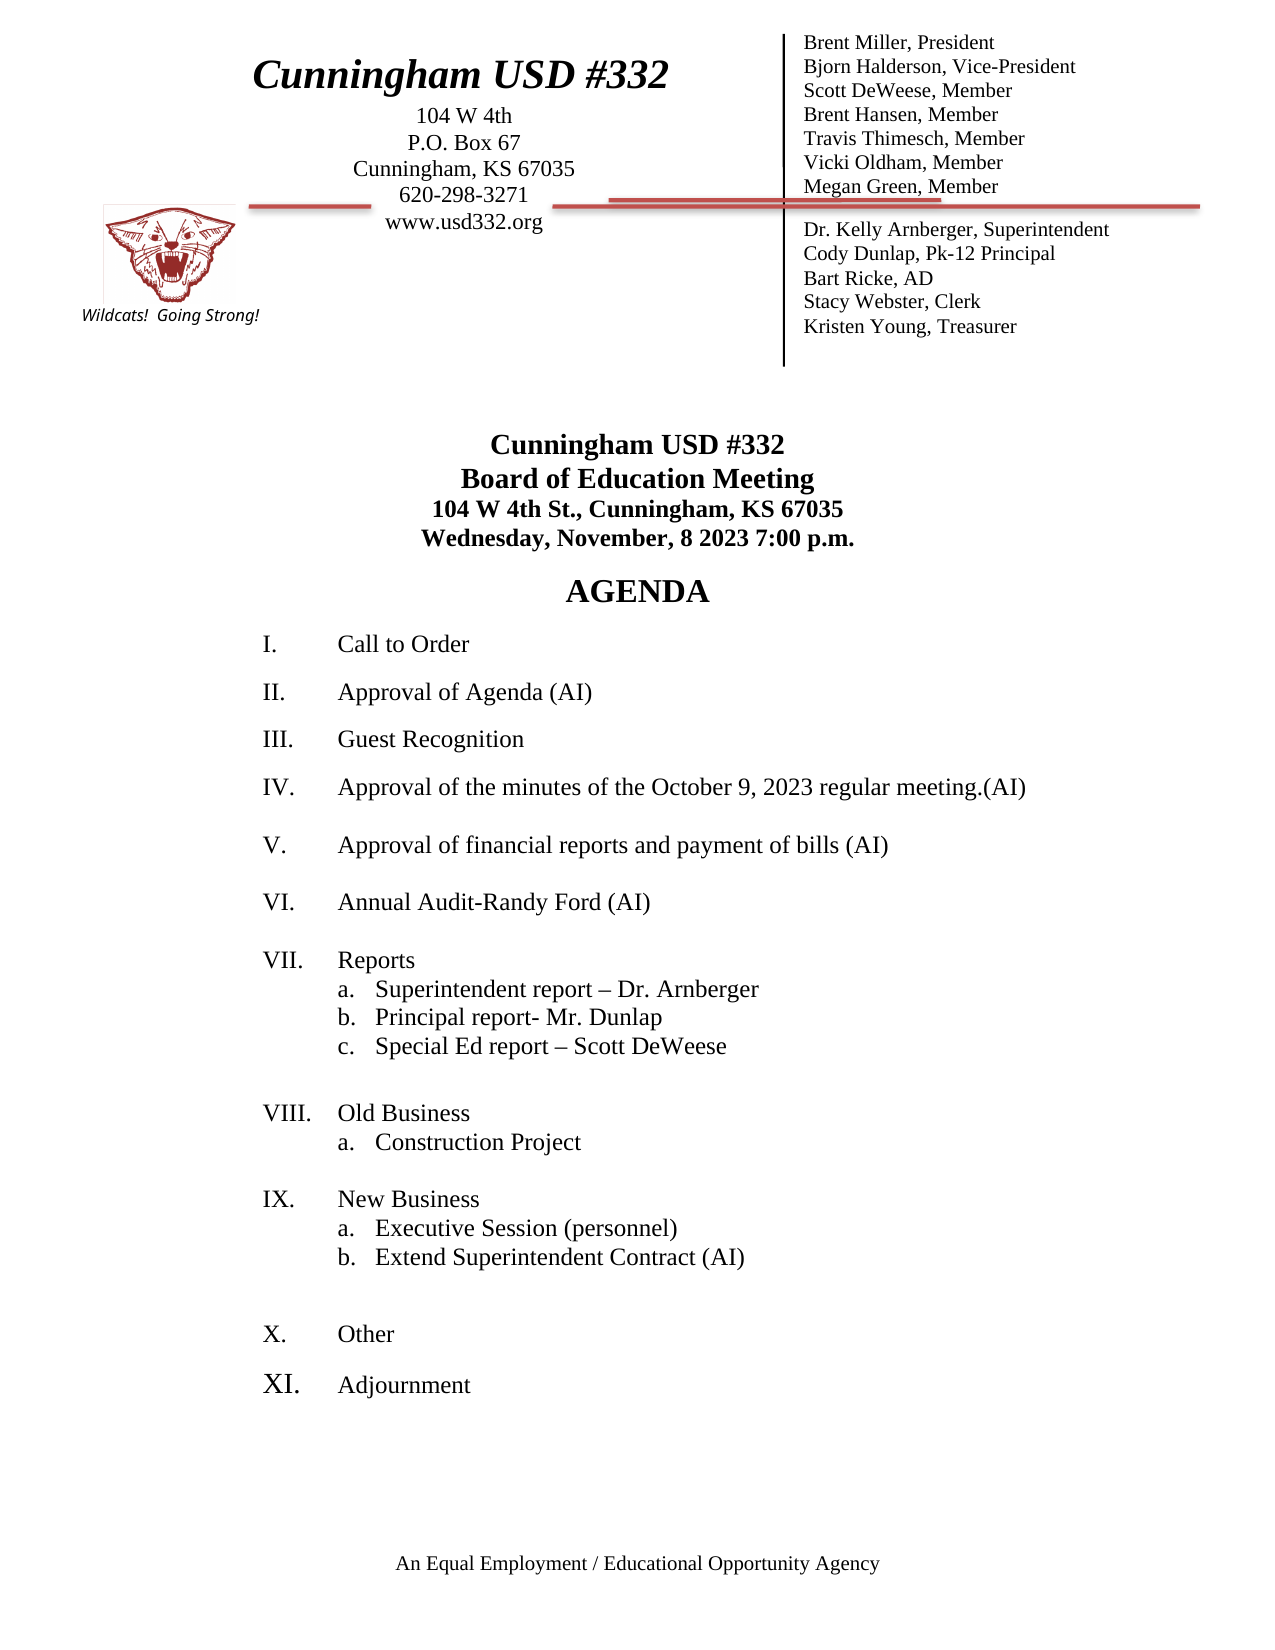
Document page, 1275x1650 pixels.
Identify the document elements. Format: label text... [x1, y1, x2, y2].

text Board of Education Meeting [225, 461, 1050, 494]
list Special Ed report – Scott DeWeese [337, 1031, 1050, 1060]
list Guest Recognition [262, 724, 1050, 753]
list Call to Order [262, 629, 1050, 657]
list Executive Session (personnel) [337, 1213, 1050, 1242]
text 104 W 4th St., Cunningham, KS 67035 [225, 494, 1050, 523]
list Reports [262, 945, 1050, 974]
list Approval of the minutes of the October 9, 2023 regular meeting.(AI) [262, 772, 1050, 801]
list Annual Audit-Randy Ford (AI) [262, 887, 1050, 916]
list Superintendent report – Dr. Arnberger [337, 974, 1050, 1002]
list New Business [262, 1184, 1050, 1213]
list Construction Project [337, 1127, 1050, 1156]
list Approval of financial reports and payment of bills (AI) [262, 830, 1050, 859]
text Cunningham USD #332 [225, 427, 1050, 461]
text AGENDA [225, 571, 1050, 609]
list Adjournment [262, 1367, 1050, 1400]
list Old Business [262, 1098, 1050, 1127]
text Wednesday, November, 8 2023 7:00 p.m. [225, 523, 1050, 552]
list Approval of Agenda (AI) [262, 677, 1050, 705]
list Extend Superintendent Contract (AI) [337, 1242, 1050, 1271]
list Principal report- Mr. Dunlap [337, 1002, 1050, 1031]
list Other [262, 1319, 1050, 1347]
